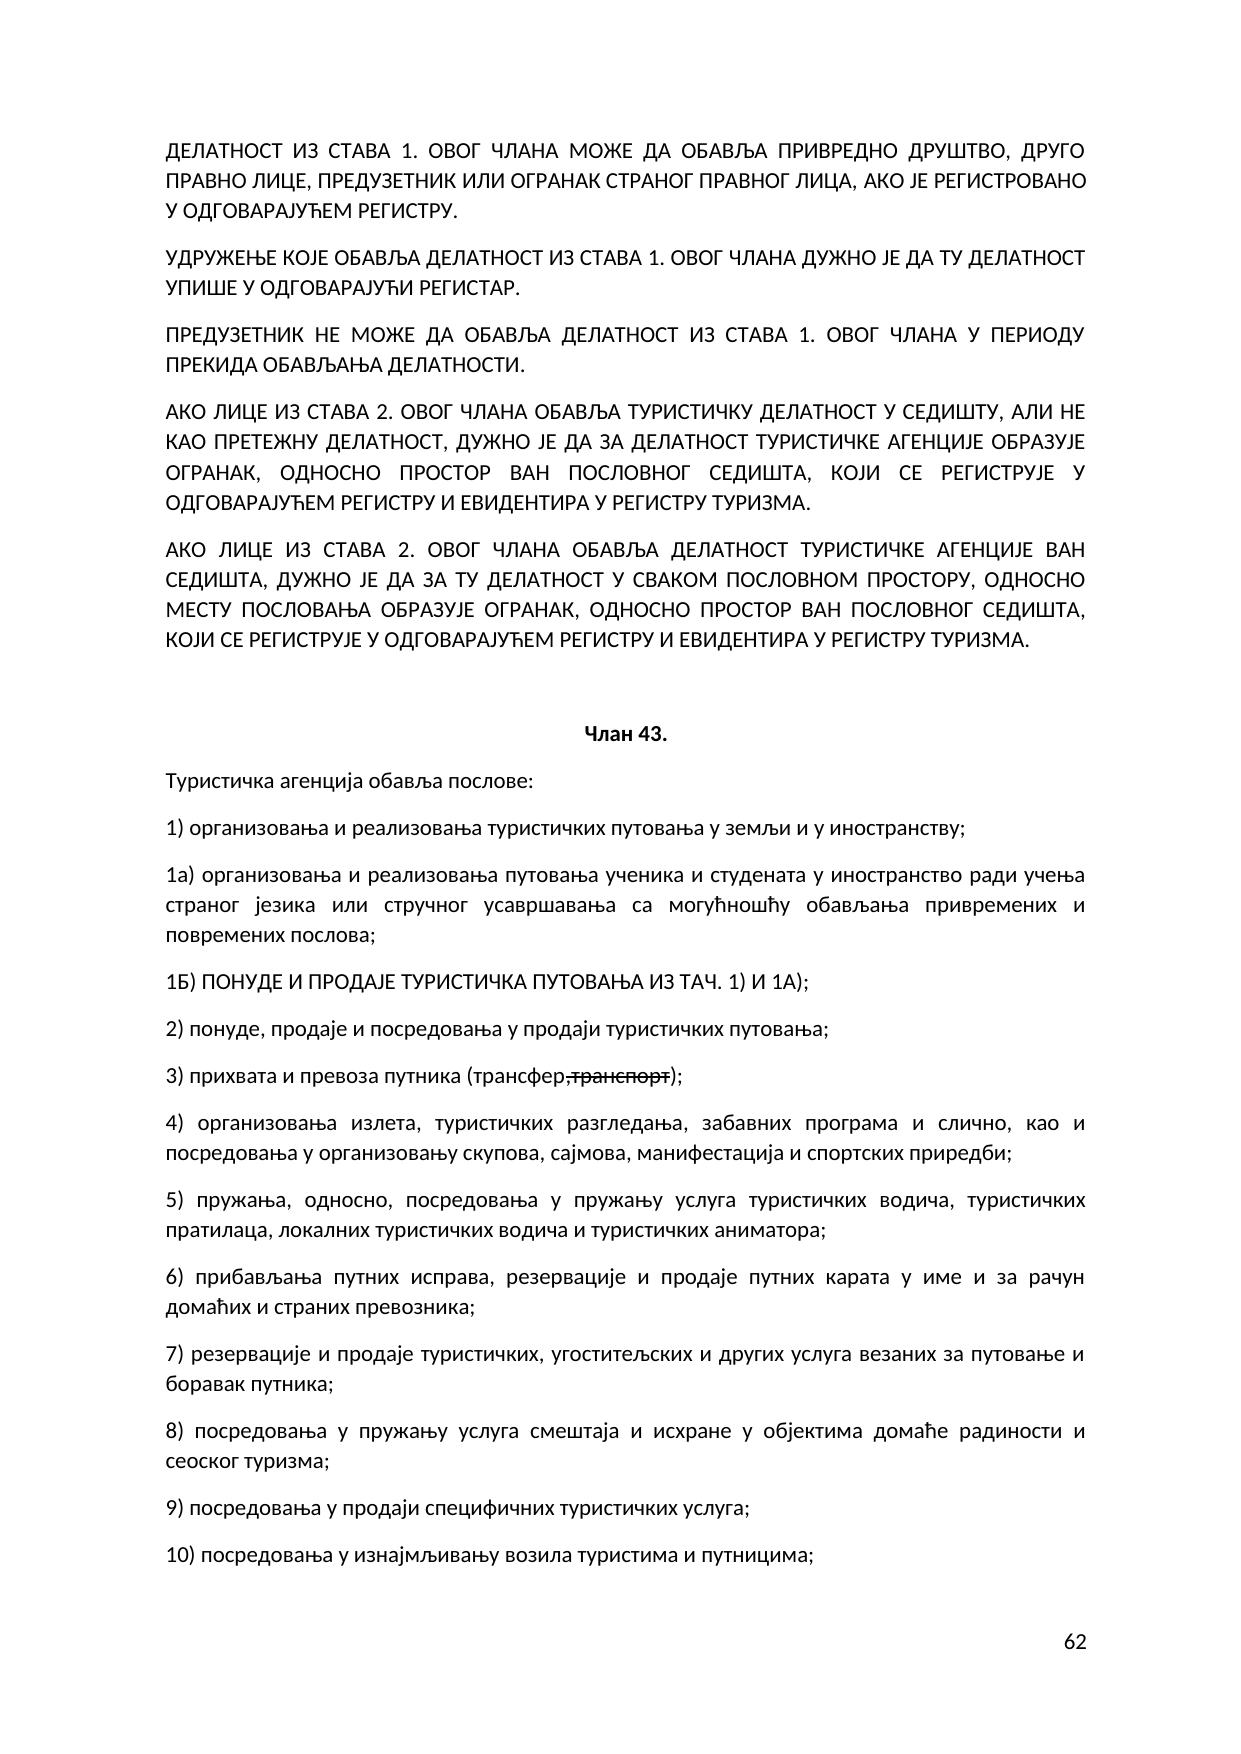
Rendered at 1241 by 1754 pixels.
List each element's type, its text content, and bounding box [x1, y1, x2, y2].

text АКО ЛИЦЕ ИЗ СТАВА 2. ОВОГ ЧЛАНА ОБАВЉА ДЕЛАТНОСТ ТУРИСТИЧКЕ АГЕНЦИЈЕ ВАН СЕДИШТА, ДУЖНО ЈЕ ДА ЗА ТУ ДЕЛАТНОСТ У СВАКОМ ПОСЛОВНОМ ПРОСТОРУ, ОДНОСНО МЕСТУ ПОСЛОВАЊА ОБРАЗУЈЕ ОГРАНАК, ОДНОСНО ПРОСТОР ВАН ПОСЛОВНОГ СЕДИШТА, КОЈИ СЕ РЕГИСТРУЈЕ У ОДГОВАРАЈУЋЕМ РЕГИСТРУ И ЕВИДЕНТИРА У РЕГИСТРУ ТУРИЗМА. [165, 535, 1087, 653]
text 5) пружања, односно, посредовања у пружању услуга туристичких водича, туристичких пратилаца, локалних туристичких водича и туристичких аниматора; [165, 1185, 1087, 1243]
text Члан 43. [165, 719, 1087, 747]
text 3) прихвата и превоза путника (трансфер,транспорт); [165, 1061, 1087, 1089]
text УДРУЖЕЊЕ КОЈЕ ОБАВЉА ДЕЛАТНОСТ ИЗ СТАВА 1. ОВОГ ЧЛАНА ДУЖНО ЈЕ ДА ТУ ДЕЛАТНОСТ УПИШЕ У ОДГОВАРАЈУЋИ РЕГИСТАР. [165, 243, 1087, 301]
text ДЕЛАТНОСТ ИЗ СТАВА 1. ОВОГ ЧЛАНА МОЖЕ ДА ОБАВЉА ПРИВРЕДНО ДРУШТВО, ДРУГО ПРАВНО ЛИЦЕ, ПРЕДУЗЕТНИК ИЛИ ОГРАНАК СТРАНОГ ПРАВНОГ ЛИЦА, АКО ЈЕ РЕГИСТРОВАНО У ОДГОВАРАЈУЋЕМ РЕГИСТРУ. [165, 136, 1087, 224]
text 10) посредовања у изнајмљивању возила туристима и путницима; [165, 1540, 1087, 1568]
text 1Б) ПОНУДЕ И ПРОДАЈЕ ТУРИСТИЧКА ПУТОВАЊА ИЗ ТАЧ. 1) И 1А); [165, 967, 1087, 995]
text 7) резервације и продаје туристичких, угоститељских и других услуга везаних за путовање и боравак путника; [165, 1339, 1087, 1397]
text АКО ЛИЦЕ ИЗ СТАВА 2. ОВОГ ЧЛАНА ОБАВЉА ТУРИСТИЧКУ ДЕЛАТНОСТ У СЕДИШТУ, АЛИ НЕ КАО ПРЕТЕЖНУ ДЕЛАТНОСТ, ДУЖНО ЈЕ ДА ЗА ДЕЛАТНОСТ ТУРИСТИЧКЕ АГЕНЦИЈЕ ОБРАЗУЈЕ ОГРАНАК, ОДНОСНО ПРОСТОР ВАН ПОСЛОВНОГ СЕДИШТА, КОЈИ СЕ РЕГИСТРУЈЕ У ОДГОВАРАЈУЋЕМ РЕГИСТРУ И ЕВИДЕНТИРА У РЕГИСТРУ ТУРИЗМА. [165, 397, 1087, 516]
text 8) посредовања у пружању услуга смештаја и исхране у објектима домаће радиности и сеоског туризма; [165, 1416, 1087, 1474]
text 6) прибављања путних исправа, резервације и продаје путних карата у име и за рачун домаћих и страних превозника; [165, 1262, 1087, 1320]
text 1а) организовања и реализовања путовања ученика и студената у иностранство ради учења страног језика или стручног усавршавања са могућношћу обављања привремених и повремених послова; [165, 860, 1087, 948]
text 9) посредовања у продаји специфичних туристичких услуга; [165, 1493, 1087, 1521]
text Туристичка агенција обавља послове: [165, 766, 1087, 794]
text 4) организовања излета, туристичких разгледања, забавних програма и слично, као и посредовања у организовању скупова, сајмова, манифестација и спортских приредби; [165, 1108, 1087, 1166]
text ПРЕДУЗЕТНИК НЕ МОЖЕ ДА ОБАВЉА ДЕЛАТНОСТ ИЗ СТАВА 1. ОВОГ ЧЛАНА У ПЕРИОДУ ПРЕКИДА ОБАВЉАЊА ДЕЛАТНОСТИ. [165, 320, 1087, 378]
text 2) понуде, продаје и посредовања у продаји туристичких путовања; [165, 1014, 1087, 1042]
text 1) организовања и реализовања туристичких путовања у земљи и у иностранству; [165, 813, 1087, 841]
